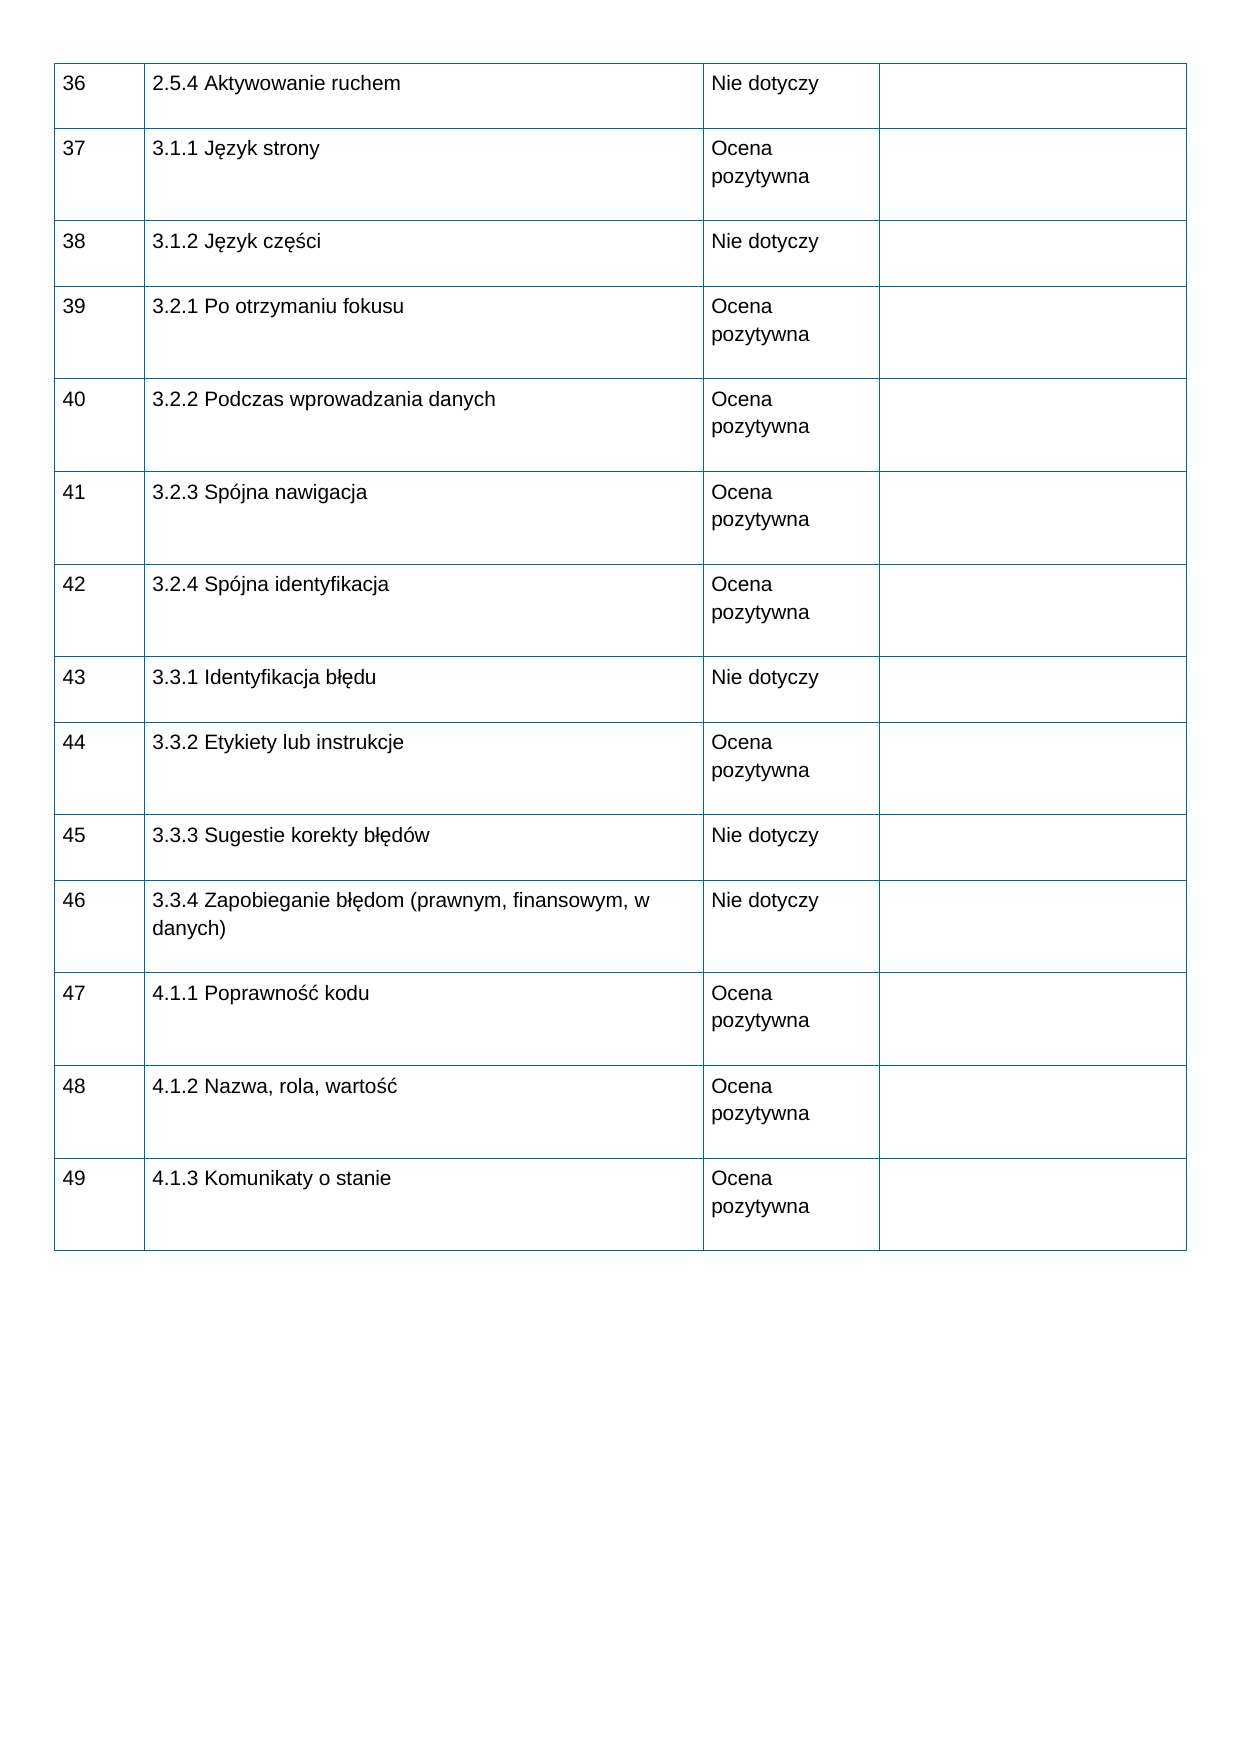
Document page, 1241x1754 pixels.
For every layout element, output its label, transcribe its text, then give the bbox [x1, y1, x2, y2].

table_cell Ocena pozytywna [704, 723, 879, 814]
table_cell 4.1.1 Poprawność kodu [145, 973, 703, 1065]
table_cell Ocena pozytywna [704, 1066, 879, 1158]
table_cell 3.3.4 Zapobieganie błędom (prawnym, finansowym, w danych) [145, 881, 703, 972]
table_cell [880, 1159, 1186, 1250]
table_cell 43 [55, 657, 144, 722]
table_cell Nie dotyczy [704, 221, 879, 286]
table_cell 3.2.2 Podczas wprowadzania danych [145, 379, 703, 471]
table_cell [880, 287, 1186, 378]
table_cell Ocena pozytywna [704, 379, 879, 471]
table_cell Ocena pozytywna [704, 129, 879, 220]
table_cell 46 [55, 881, 144, 972]
table_cell [880, 64, 1186, 128]
table_cell 3.1.1 Język strony [145, 129, 703, 220]
table_cell [880, 815, 1186, 879]
table_cell 40 [55, 379, 144, 471]
table_cell Ocena pozytywna [704, 472, 879, 564]
table_cell [880, 129, 1186, 220]
table_cell 39 [55, 287, 144, 378]
table_cell 4.1.3 Komunikaty o stanie [145, 1159, 703, 1250]
table_cell 38 [55, 221, 144, 286]
table_cell 47 [55, 973, 144, 1065]
table_cell Nie dotyczy [704, 64, 879, 128]
table_cell 3.2.1 Po otrzymaniu fokusu [145, 287, 703, 378]
table_cell 3.3.3 Sugestie korekty błędów [145, 815, 703, 879]
table_cell [880, 657, 1186, 722]
table_cell 42 [55, 565, 144, 656]
table_cell [880, 1066, 1186, 1158]
table_cell 44 [55, 723, 144, 814]
table_cell [880, 565, 1186, 656]
table_cell Ocena pozytywna [704, 1159, 879, 1250]
table_cell 2.5.4 Aktywowanie ruchem [145, 64, 703, 128]
table_cell [880, 723, 1186, 814]
table_cell 49 [55, 1159, 144, 1250]
table_cell 36 [55, 64, 144, 128]
table_cell Nie dotyczy [704, 881, 879, 972]
table_cell 3.1.2 Język części [145, 221, 703, 286]
table_cell Ocena pozytywna [704, 973, 879, 1065]
table_cell 3.2.4 Spójna identyfikacja [145, 565, 703, 656]
table_cell [880, 221, 1186, 286]
table_cell Nie dotyczy [704, 657, 879, 722]
table_cell 4.1.2 Nazwa, rola, wartość [145, 1066, 703, 1158]
table_cell Ocena pozytywna [704, 287, 879, 378]
table_cell [880, 379, 1186, 471]
table_cell 48 [55, 1066, 144, 1158]
table_cell [880, 973, 1186, 1065]
table_cell 3.3.2 Etykiety lub instrukcje [145, 723, 703, 814]
table_cell [880, 472, 1186, 564]
table_cell Ocena pozytywna [704, 565, 879, 656]
table_cell 41 [55, 472, 144, 564]
table_cell Nie dotyczy [704, 815, 879, 879]
table_cell [880, 881, 1186, 972]
table_cell 37 [55, 129, 144, 220]
table_cell 3.2.3 Spójna nawigacja [145, 472, 703, 564]
table_cell 3.3.1 Identyfikacja błędu [145, 657, 703, 722]
table_cell 45 [55, 815, 144, 879]
